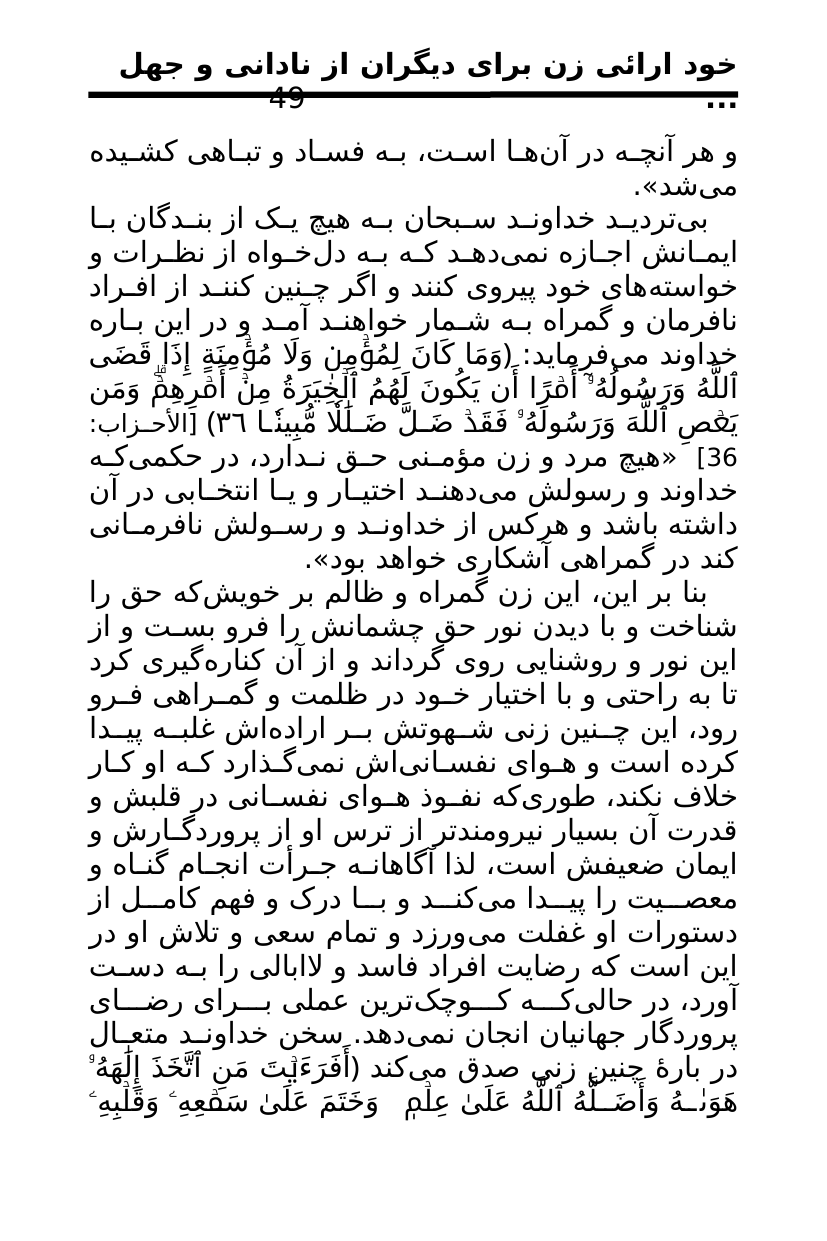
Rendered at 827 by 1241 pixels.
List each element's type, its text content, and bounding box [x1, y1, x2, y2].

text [89, 134, 738, 202]
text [89, 575, 738, 1119]
text بی‌تردید خداوند سبحان به هیچ یک از بندگان با ایمانش اجازه نمی‌دهد که به دل‌خواه از نظرات و خواسته‌های خود پیروی کنند و اگر چنین کنند از افراد نافرمان و گمراه به شمار خواهند آمد و در این باره خداوند می‌فرماید: ﴿وَمَا كَانَ لِمُؤۡمِنٖ وَلَا مُؤۡمِنَةٍ إِذَا قَضَى ٱللَّهُ وَرَسُولُهُۥٓ أَمۡرًا أَن يَكُونَ لَهُمُ ٱلۡخِيَرَةُ مِنۡ أَمۡرِهِمۡۗ وَمَن يَعۡصِ ٱللَّهَ وَرَسُولَهُۥ فَقَدۡ ضَلَّ ضَلَٰلٗا مُّبِينٗا ٣٦﴾ [الأحزاب: 36] «هیچ مرد و زن مؤمنی حق ندارد، در حکمی‌که خداوند و رسولش می‌دهند اختیار و یا انتخابی در آن داشته باشد و هرکس از خداوند و رسولش نافرمانی کند در گمراهی آشکاری خواهد بود». [89, 202, 738, 575]
